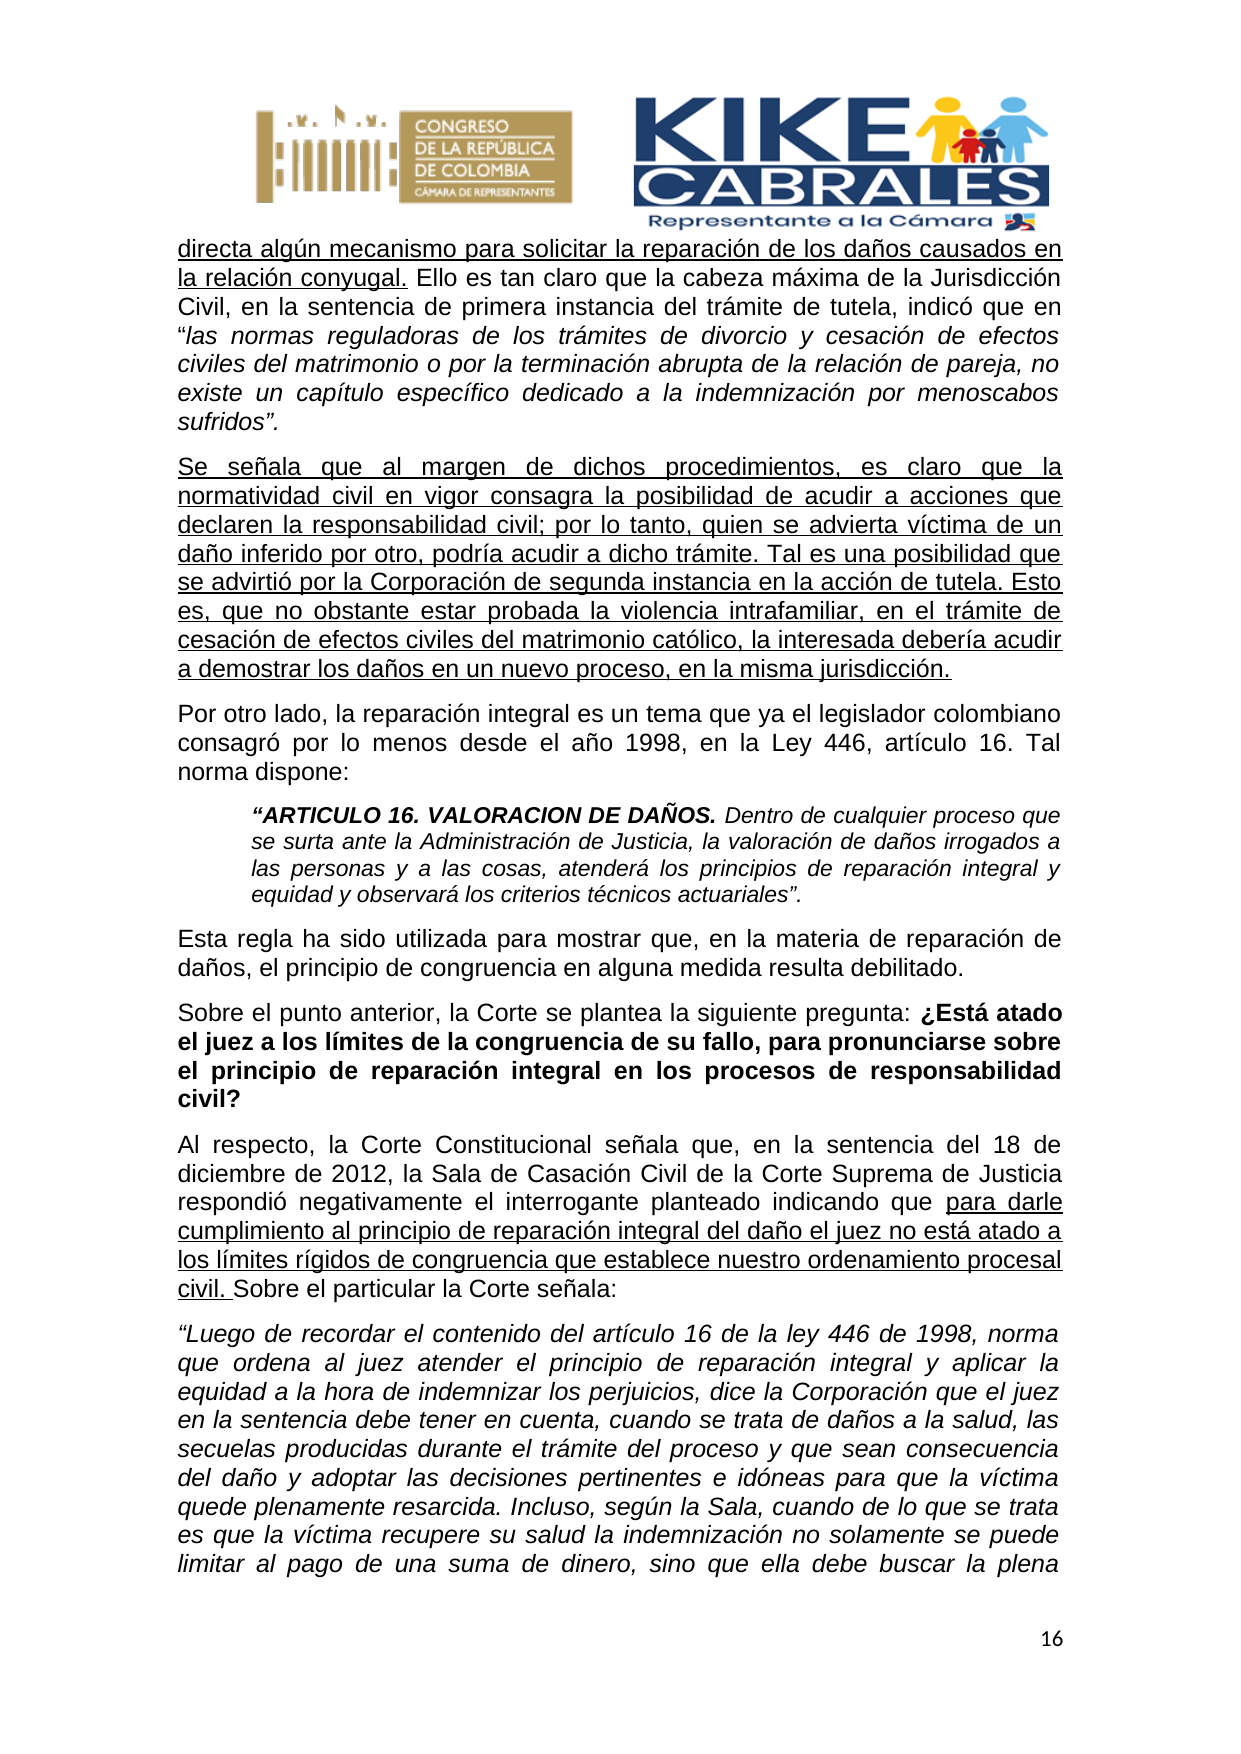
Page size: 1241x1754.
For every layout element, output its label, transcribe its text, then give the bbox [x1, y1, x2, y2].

text Sobre el punto anterior, la Corte se plantea la siguiente pregunta: ¿Está atado el juez a los límites de la congruencia de su fallo, para pronunciarse sobre el principio de reparación integral en los procesos de responsabilidad civil? [177, 998, 1063, 1113]
picture [177, 73, 1050, 235]
text Al respecto, la Corte Constitucional señala que, en la sentencia del 18 de diciembre de 2012, la Sala de Casación Civil de la Corte Suprema de Justicia respondió negativamente el interrogante planteado indicando que para darle cumplimiento al principio de reparación integral del daño el juez no está atado a los límites rígidos de congruencia que establece nuestro ordenamiento procesal civil. Sobre el particular la Corte señala: [177, 1130, 1063, 1241]
text Al respecto, la Corte Constitucional señala que, en la sentencia del 18 de diciembre de 2012, la Sala de Casación Civil de la Corte Suprema de Justicia respondió negativamente el interrogante planteado indicando que para darle cumplimiento al principio de reparación integral del daño el juez no está atado a los límites rígidos de congruencia que establece nuestro ordenamiento procesal civil. Sobre el particular la Corte señala: [177, 1271, 1063, 1302]
text “ARTICULO 16. VALORACION DE DAÑOS. Dentro de cualquier proceso que se surta ante la Administración de Justicia, la valoración de daños irrogados a las personas y a las cosas, atenderá los principios de reparación integral y equidad y observará los criterios técnicos actuariales”. [251, 802, 1063, 907]
text Esta regla ha sido utilizada para mostrar que, en la materia de reparación de daños, el principio de congruencia en alguna medida resulta debilitado. [177, 924, 1063, 982]
text Por otro lado, la reparación integral es un tema que ya el legislador colombiano consagró por lo menos desde el año 1998, en la Ley 446, artículo 16. Tal norma dispone: [177, 699, 1063, 785]
